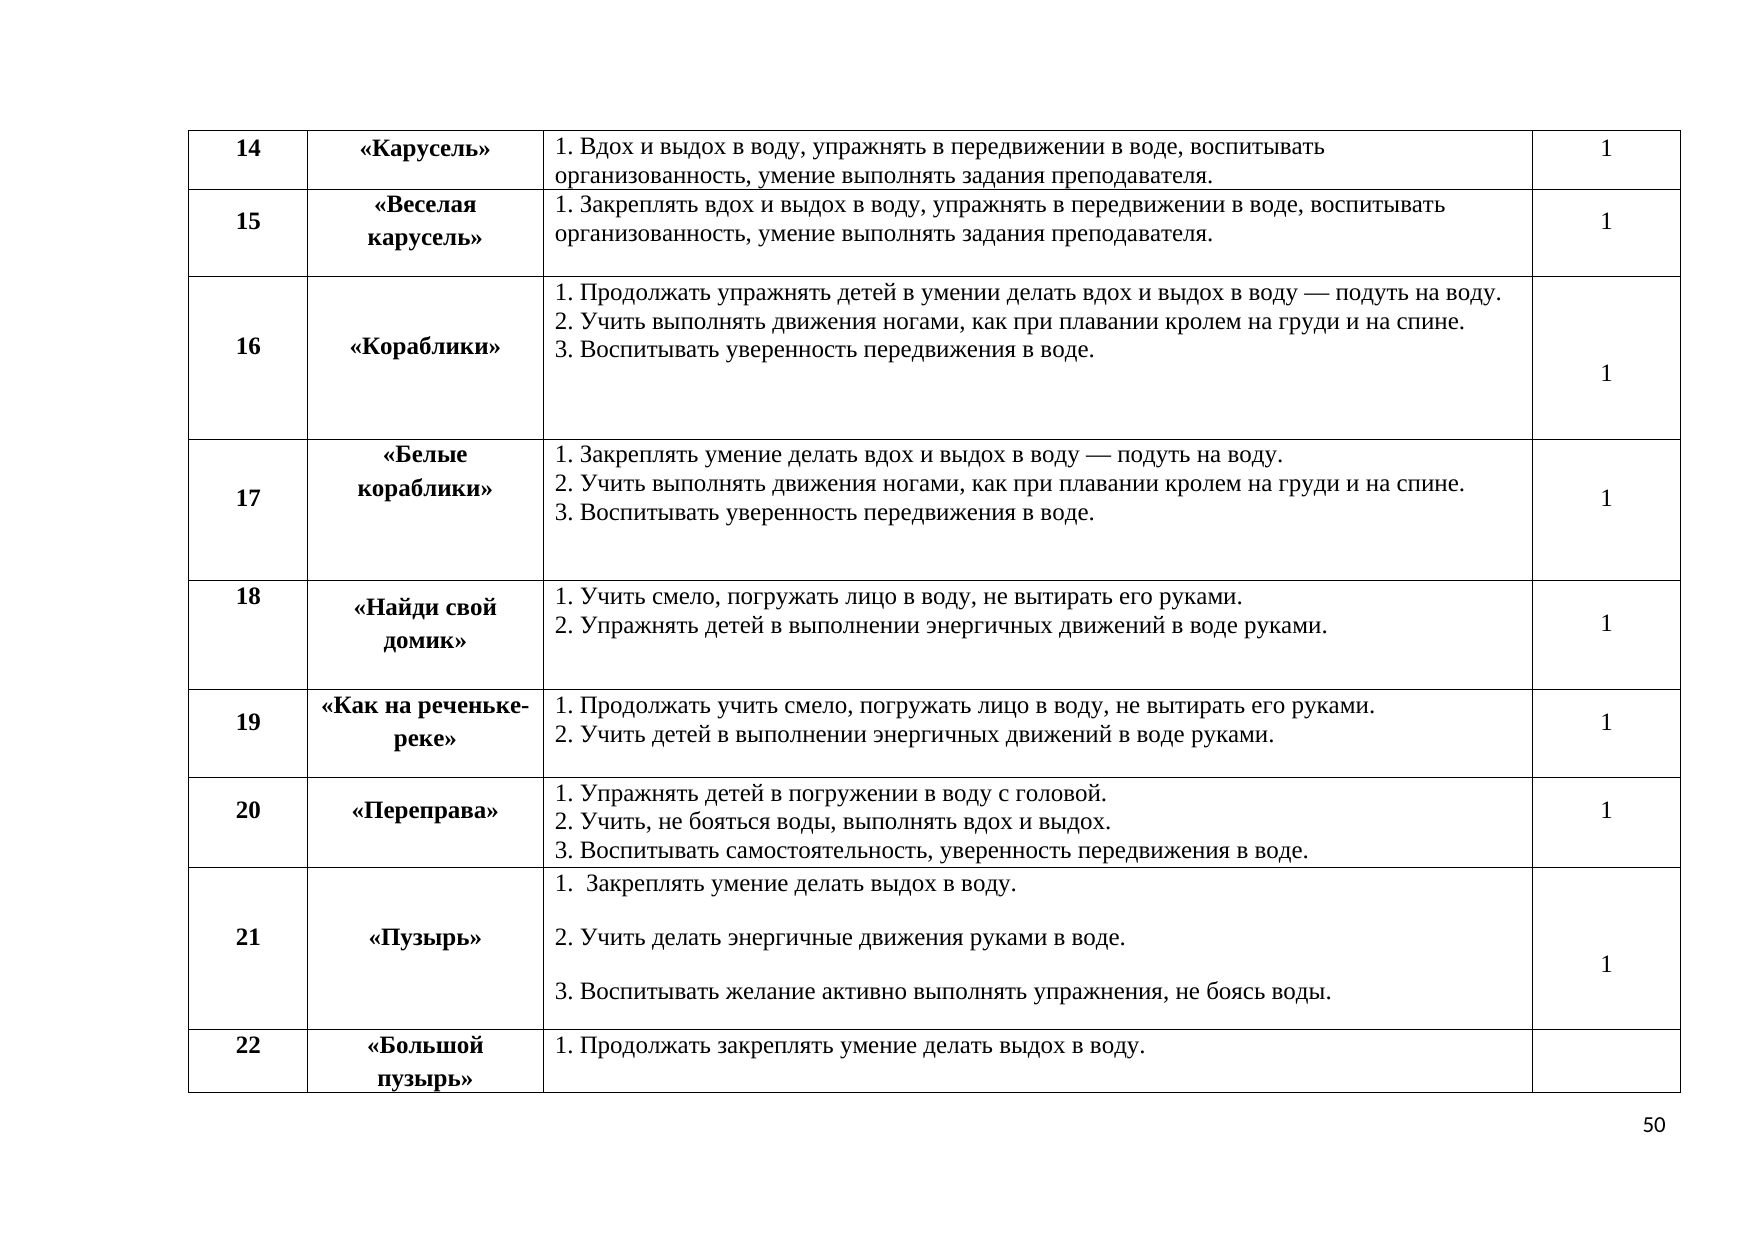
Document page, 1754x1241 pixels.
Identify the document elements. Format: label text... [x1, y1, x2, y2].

table_cell 21 [189, 868, 307, 1029]
table_cell «Переправа» [308, 778, 543, 867]
table_cell 1. Учить смело, погружать лицо в воду, не вытирать его руками. 2. Упражнять детей в выполнении энергичных движений в воде руками. [544, 581, 1532, 689]
table_cell 18 [189, 581, 307, 689]
table_cell 1 [1533, 868, 1680, 1029]
table_cell 1 [1533, 690, 1680, 777]
table_cell 1. Продолжать упражнять детей в умении делать вдох и выдох в воду — подуть на воду. 2. Учить выполнять движения ногами, как при плавании кролем на груди и на спине. 3. Воспитывать уверенность передвижения в воде. [544, 277, 1532, 438]
table_cell 1. Продолжать учить смело, погружать лицо в воду, не вытирать его руками. 2. Учить детей в выполнении энергичных движений в воде руками. [544, 690, 1532, 777]
table_cell «Веселая карусель» [308, 190, 543, 276]
table_cell 1 [1533, 190, 1680, 276]
table_cell 20 [189, 778, 307, 867]
table_cell 14 [189, 131, 307, 188]
table_cell 15 [189, 190, 307, 276]
table_cell «Найди свой домик» [308, 581, 543, 689]
table_cell 1. Упражнять детей в погружении в воду с головой. 2. Учить, не бояться воды, выполнять вдох и выдох. 3. Воспитывать самостоятельность, уверенность передвижения в воде. [544, 778, 1532, 867]
table_cell «Как на реченьке-реке» [308, 690, 543, 777]
table_cell 22 [189, 1030, 307, 1092]
table_cell 1 [1533, 440, 1680, 580]
table_cell 1 [1533, 131, 1680, 188]
table_cell 1. Закреплять вдох и выдох в воду, упражнять в передвижении в воде, воспитывать организованность, умение выполнять задания преподавателя. [544, 190, 1532, 276]
table_cell 1. Закреплять умение делать вдох и выдох в воду — подуть на воду. 2. Учить выполнять движения ногами, как при плавании кролем на груди и на спине. 3. Воспитывать уверенность передвижения в воде. [544, 440, 1532, 580]
table_cell 1. Закреплять умение делать выдох в воду. 2. Учить делать энергичные движения руками в воде. 3. Воспитывать желание активно выполнять упражнения, не боясь воды. [544, 868, 1532, 1029]
table_cell 19 [189, 690, 307, 777]
table_cell «Пузырь» [308, 868, 543, 1029]
table_cell 1. Вдох и выдох в воду, упражнять в передвижении в воде, воспитывать организованность, умение выполнять задания преподавателя. [544, 131, 1532, 188]
table_cell «Карусель» [308, 131, 543, 188]
table_cell 1 [1533, 1030, 1680, 1092]
table_cell «Большой пузырь» [308, 1030, 543, 1092]
table_cell 1 [1533, 778, 1680, 867]
table_cell 17 [189, 440, 307, 580]
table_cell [544, 1030, 1532, 1092]
table_cell 1 [1533, 277, 1680, 438]
table_cell 16 [189, 277, 307, 438]
table_cell «Белые кораблики» [308, 440, 543, 580]
table_cell «Кораблики» [308, 277, 543, 438]
table_cell 1 [1533, 581, 1680, 689]
